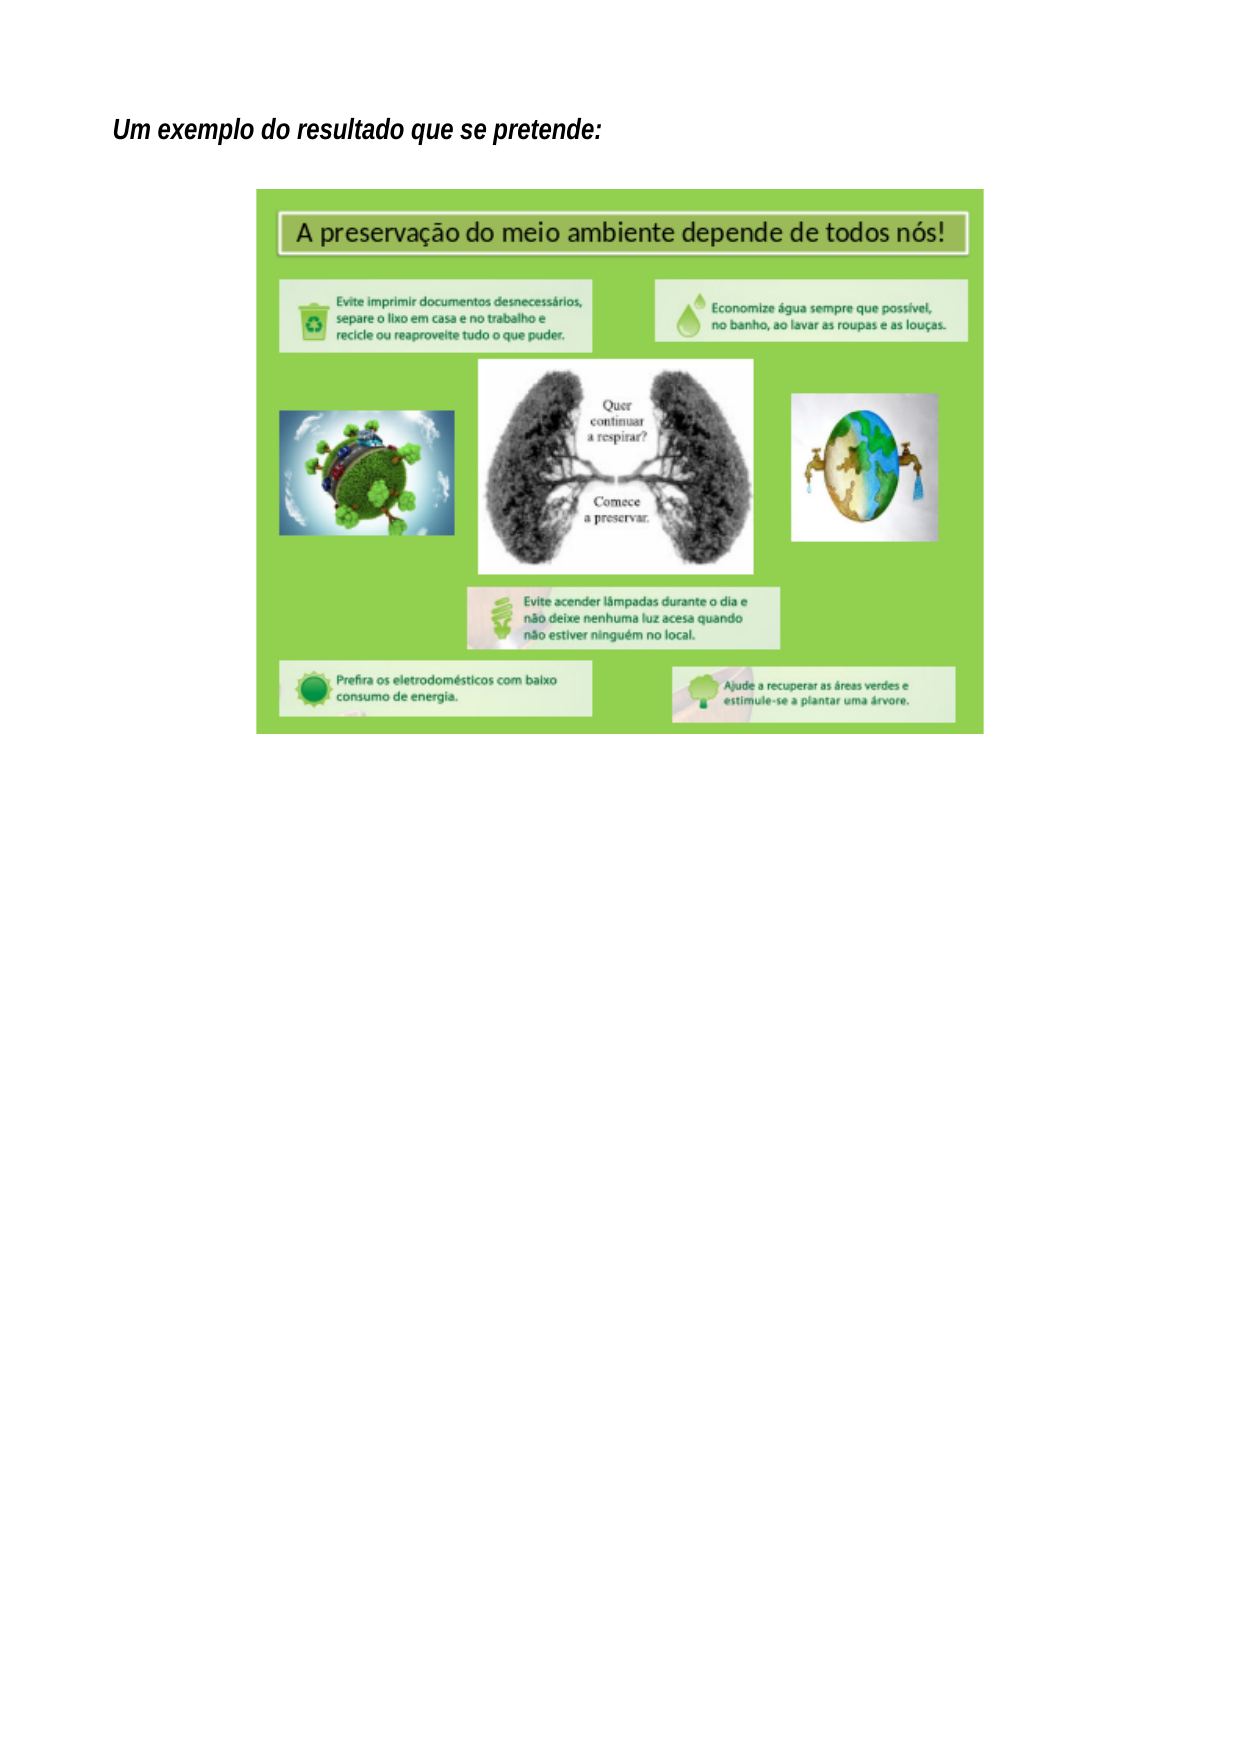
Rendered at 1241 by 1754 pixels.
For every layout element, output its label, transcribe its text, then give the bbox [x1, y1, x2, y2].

text Um exemplo do resultado que se pretende: [112, 112, 1128, 146]
